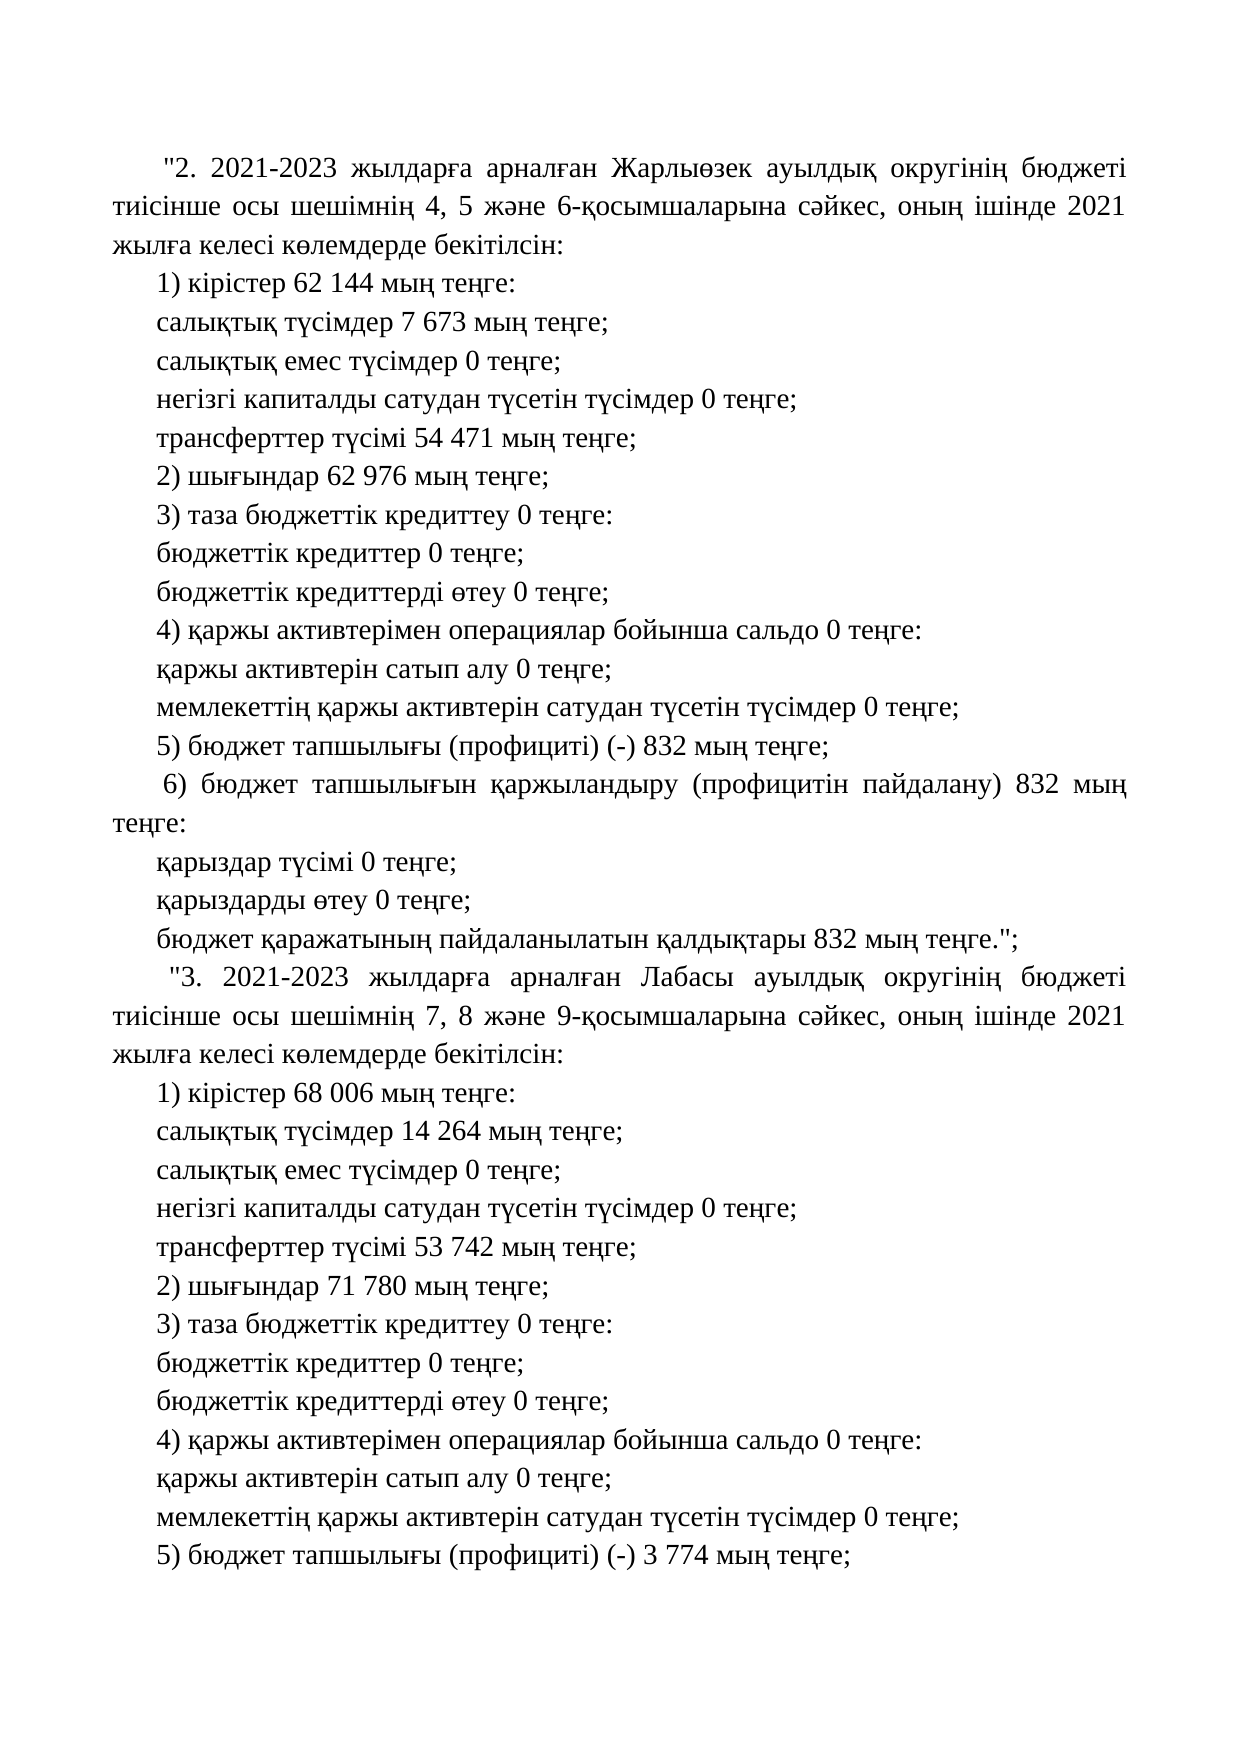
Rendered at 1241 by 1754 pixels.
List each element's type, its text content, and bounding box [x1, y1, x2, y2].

text 2) шығындар 71 780 мың теңге; [112, 1268, 1128, 1301]
text мемлекеттің қаржы активтерін сатудан түсетін түсімдер 0 теңге; [112, 1499, 1128, 1532]
text бюджеттік кредиттерді өтеу 0 теңге; [112, 574, 1128, 607]
text қаржы активтерін сатып алу 0 теңге; [112, 1460, 1128, 1494]
text бюджеттік кредиттерді өтеу 0 теңге; [112, 1383, 1128, 1417]
text 1) кірістер 68 006 мың теңге: [112, 1075, 1128, 1108]
text бюджеттік кредиттер 0 теңге; [112, 1345, 1128, 1378]
text бюджеттік кредиттер 0 теңге; [112, 535, 1128, 569]
text мемлекеттің қаржы активтерін сатудан түсетін түсімдер 0 теңге; [112, 689, 1128, 723]
text 5) бюджет тапшылығы (профициті) (-) 832 мың теңге; [112, 728, 1128, 762]
text салықтық түсімдер 14 264 мың теңге; [112, 1113, 1128, 1147]
text 3) таза бюджеттік кредиттеу 0 теңге: [112, 1306, 1128, 1340]
text 3) таза бюджеттік кредиттеу 0 теңге: [112, 497, 1128, 530]
text 4) қаржы активтерімен операциялар бойынша сальдо 0 теңге: [112, 612, 1128, 646]
text 1) кірістер 62 144 мың теңге: [112, 266, 1128, 299]
text 5) бюджет тапшылығы (профициті) (-) 3 774 мың теңге; [112, 1537, 1128, 1571]
text 2) шығындар 62 976 мың теңге; [112, 458, 1128, 492]
text 6) бюджет тапшылығын қаржыландыру (профицитін пайдалану) 832 мың теңге: [112, 767, 1128, 839]
text "3. 2021-2023 жылдарға арналған Лабасы ауылдық округінің бюджеті тиісінше осы шешімнің 7, 8 және 9-қосымшаларына сәйкес, оның ішінде 2021 жылға келесі көлемдерде бекітілсін: [112, 959, 1128, 1070]
text салықтық емес түсімдер 0 теңге; [112, 1152, 1128, 1186]
text трансферттер түсімі 53 742 мың теңге; [112, 1229, 1128, 1263]
text қарыздарды өтеу 0 теңге; [112, 882, 1128, 916]
text негізгі капиталды сатудан түсетін түсімдер 0 теңге; [112, 1191, 1128, 1224]
text қаржы активтерін сатып алу 0 теңге; [112, 651, 1128, 684]
text трансферттер түсімі 54 471 мың теңге; [112, 420, 1128, 453]
text негізгі капиталды сатудан түсетін түсімдер 0 теңге; [112, 381, 1128, 415]
text "2. 2021-2023 жылдарға арналған Жарлыөзек ауылдық округінің бюджеті тиісінше осы шешімнің 4, 5 және 6-қосымшаларына сәйкес, оның ішінде 2021 жылға келесі көлемдерде бекітілсін: [112, 150, 1128, 261]
text бюджет қаражатының пайдаланылатын қалдықтары 832 мың теңге."; [112, 921, 1128, 954]
text салықтық емес түсімдер 0 теңге; [112, 343, 1128, 376]
text қарыздар түсімі 0 теңге; [112, 844, 1128, 877]
text салықтық түсімдер 7 673 мың теңге; [112, 304, 1128, 338]
text 4) қаржы активтерімен операциялар бойынша сальдо 0 теңге: [112, 1422, 1128, 1455]
